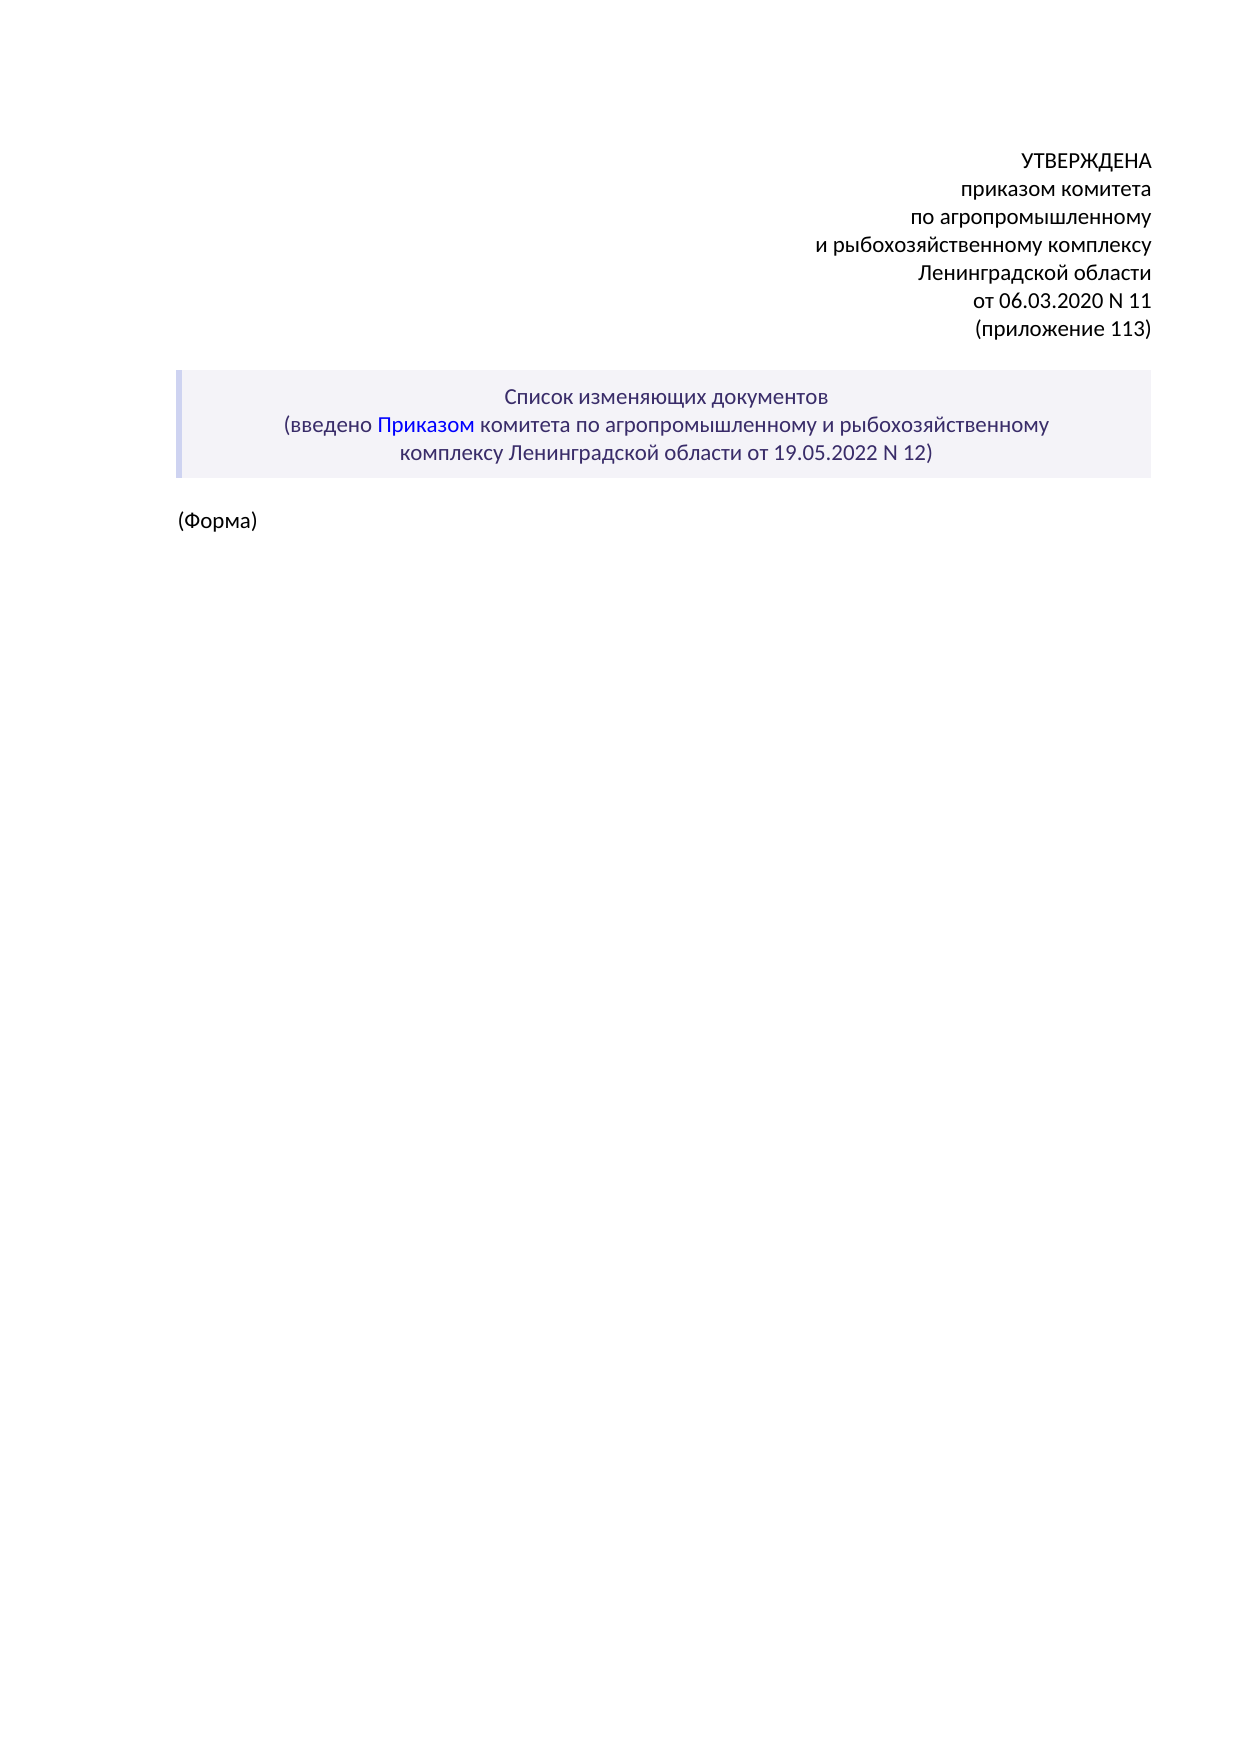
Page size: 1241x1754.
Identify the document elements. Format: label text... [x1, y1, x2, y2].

text Ленинградской области [177, 258, 1152, 286]
text и рыбохозяйственному комплексу [177, 230, 1152, 258]
text УТВЕРЖДЕНА [177, 146, 1152, 174]
text от 06.03.2020 N 11 [177, 286, 1152, 314]
text приказом комитета [177, 174, 1152, 202]
text (приложение 113) [177, 314, 1152, 342]
text (Форма) [177, 506, 1152, 534]
text по агропромышленному [177, 202, 1152, 230]
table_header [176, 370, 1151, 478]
